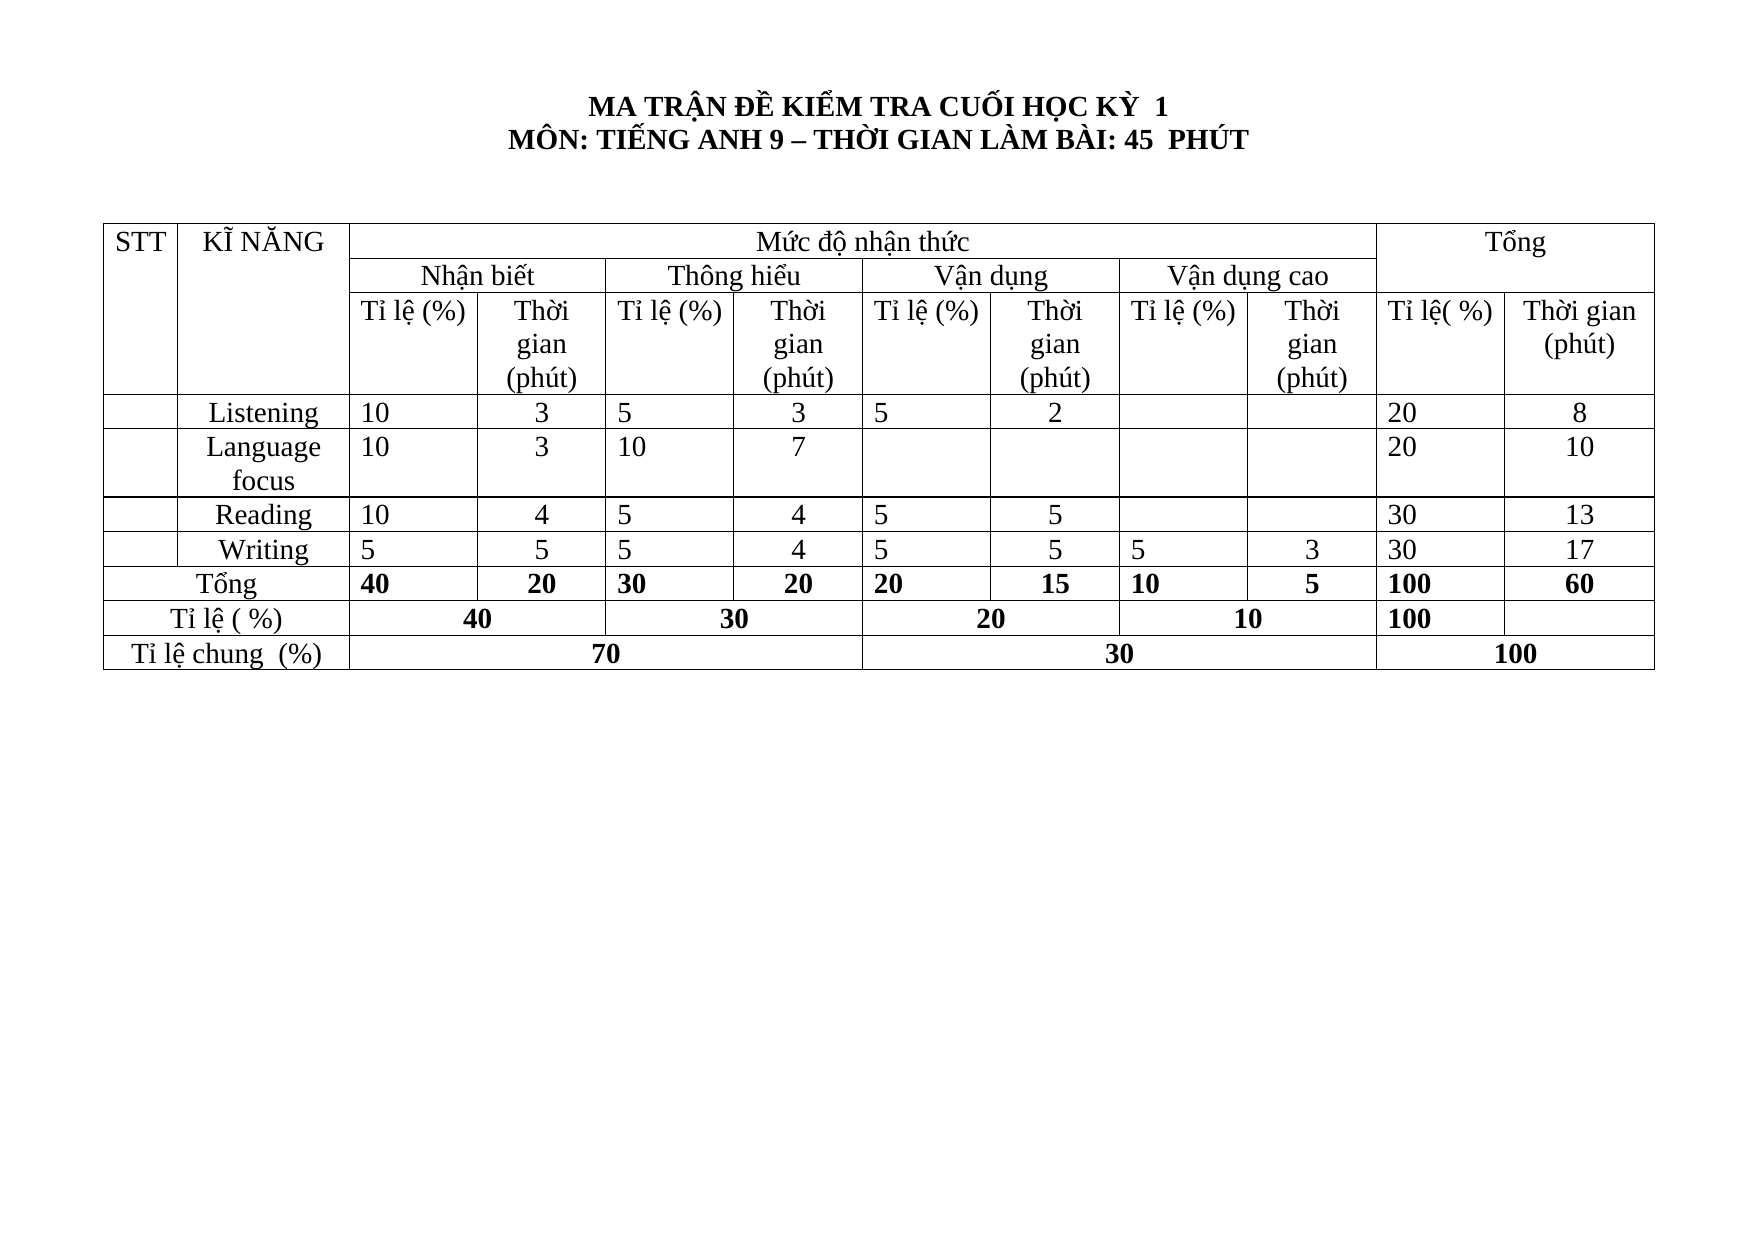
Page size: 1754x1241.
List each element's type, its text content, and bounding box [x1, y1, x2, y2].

table_cell 10 [1505, 429, 1654, 496]
table_cell [1505, 601, 1654, 635]
table_cell 5 [1120, 532, 1247, 566]
table_cell 40 [350, 601, 605, 635]
table_cell 3 [478, 429, 605, 496]
table_cell 30 [606, 567, 733, 600]
table_cell Thời gian (phút) [1505, 293, 1654, 394]
table_cell 30 [606, 601, 862, 635]
table_cell Tỉ lệ (%) [863, 293, 990, 394]
table_cell 20 [478, 567, 605, 600]
table_cell 10 [606, 429, 733, 496]
text MA TRẬN ĐỀ KIỂM TRA CUỐI HỌC KỲ 1 [103, 89, 1653, 122]
table_cell [863, 429, 990, 496]
table_cell 30 [1377, 532, 1504, 566]
table_cell 10 [1120, 567, 1247, 600]
table_header Mức độ nhận thức [350, 224, 1376, 257]
table_cell Thông hiểu [606, 259, 862, 292]
table_cell Vận dụng [863, 259, 1119, 292]
table_cell 4 [734, 532, 862, 566]
table_cell Nhận biết [350, 259, 605, 292]
table_cell Tỉ lệ (%) [350, 293, 477, 394]
table_header Tổng [1377, 224, 1654, 292]
table_header STT [104, 224, 177, 394]
table_cell Tổng [104, 567, 349, 600]
table_cell 5 [606, 395, 733, 428]
text MÔN: TIẾNG ANH 9 – THỜI GIAN LÀM BÀI: 45 PHÚT [103, 122, 1653, 156]
table_cell 13 [1505, 498, 1654, 531]
table_cell Thời gian (phút) [734, 293, 862, 394]
table_cell Reading [178, 498, 349, 531]
table_cell 10 [350, 429, 477, 496]
table_cell 3 [734, 395, 862, 428]
table_cell [104, 429, 177, 496]
table_cell 15 [991, 567, 1119, 600]
table_cell 5 [991, 498, 1119, 531]
table_cell 20 [863, 601, 1119, 635]
table_cell 70 [350, 636, 862, 669]
table_cell [991, 429, 1119, 496]
table_cell 100 [1377, 636, 1654, 669]
table_cell [1248, 429, 1376, 496]
table_header KĨ NĂNG [178, 224, 349, 394]
table_cell Tỉ lệ chung (%) [104, 636, 349, 669]
table_cell 30 [863, 636, 1376, 669]
table_cell 4 [478, 498, 605, 531]
table_cell 5 [863, 395, 990, 428]
table_cell 20 [1377, 429, 1504, 496]
table_cell 3 [1248, 532, 1376, 566]
table_cell 4 [734, 498, 862, 531]
table_cell [104, 395, 177, 428]
table_cell Language focus [178, 429, 349, 496]
table_cell 8 [1505, 395, 1654, 428]
table_cell 2 [991, 395, 1119, 428]
table_cell Tỉ lệ (%) [1120, 293, 1247, 394]
table_cell Thời gian (phút) [1248, 293, 1376, 394]
table_cell 10 [350, 395, 477, 428]
table_cell Thời gian (phút) [478, 293, 605, 394]
table_cell Writing [178, 532, 349, 566]
table_cell [104, 532, 177, 566]
table_cell Vận dụng cao [1120, 259, 1376, 292]
table_cell Tỉ lệ( %) [1377, 293, 1504, 394]
table_cell 5 [606, 498, 733, 531]
table_cell 100 [1377, 567, 1504, 600]
table_cell 100 [1377, 601, 1504, 635]
table_cell [1120, 395, 1247, 428]
table_cell 3 [478, 395, 605, 428]
table_cell Tỉ lệ ( %) [104, 601, 349, 635]
table_cell 30 [1377, 498, 1504, 531]
table_cell 20 [863, 567, 990, 600]
table_cell [1248, 395, 1376, 428]
table_cell 5 [863, 498, 990, 531]
table_cell 20 [1377, 395, 1504, 428]
table_cell 10 [350, 498, 477, 531]
table_cell 40 [350, 567, 477, 600]
table_cell Thời gian (phút) [991, 293, 1119, 394]
table_cell 5 [606, 532, 733, 566]
table_cell [1120, 429, 1247, 496]
table_cell [104, 498, 177, 531]
table_cell 5 [1248, 567, 1376, 600]
table_cell Tỉ lệ (%) [606, 293, 733, 394]
table_cell 20 [734, 567, 862, 600]
table_cell [1248, 498, 1376, 531]
table_cell 5 [478, 532, 605, 566]
table_cell [1120, 498, 1247, 531]
table_cell 5 [991, 532, 1119, 566]
table_cell 10 [1120, 601, 1376, 635]
table_cell 5 [863, 532, 990, 566]
table_cell 7 [734, 429, 862, 496]
table_cell 17 [1505, 532, 1654, 566]
table_cell 5 [350, 532, 477, 566]
table_cell 60 [1505, 567, 1654, 600]
table_cell Listening [178, 395, 349, 428]
